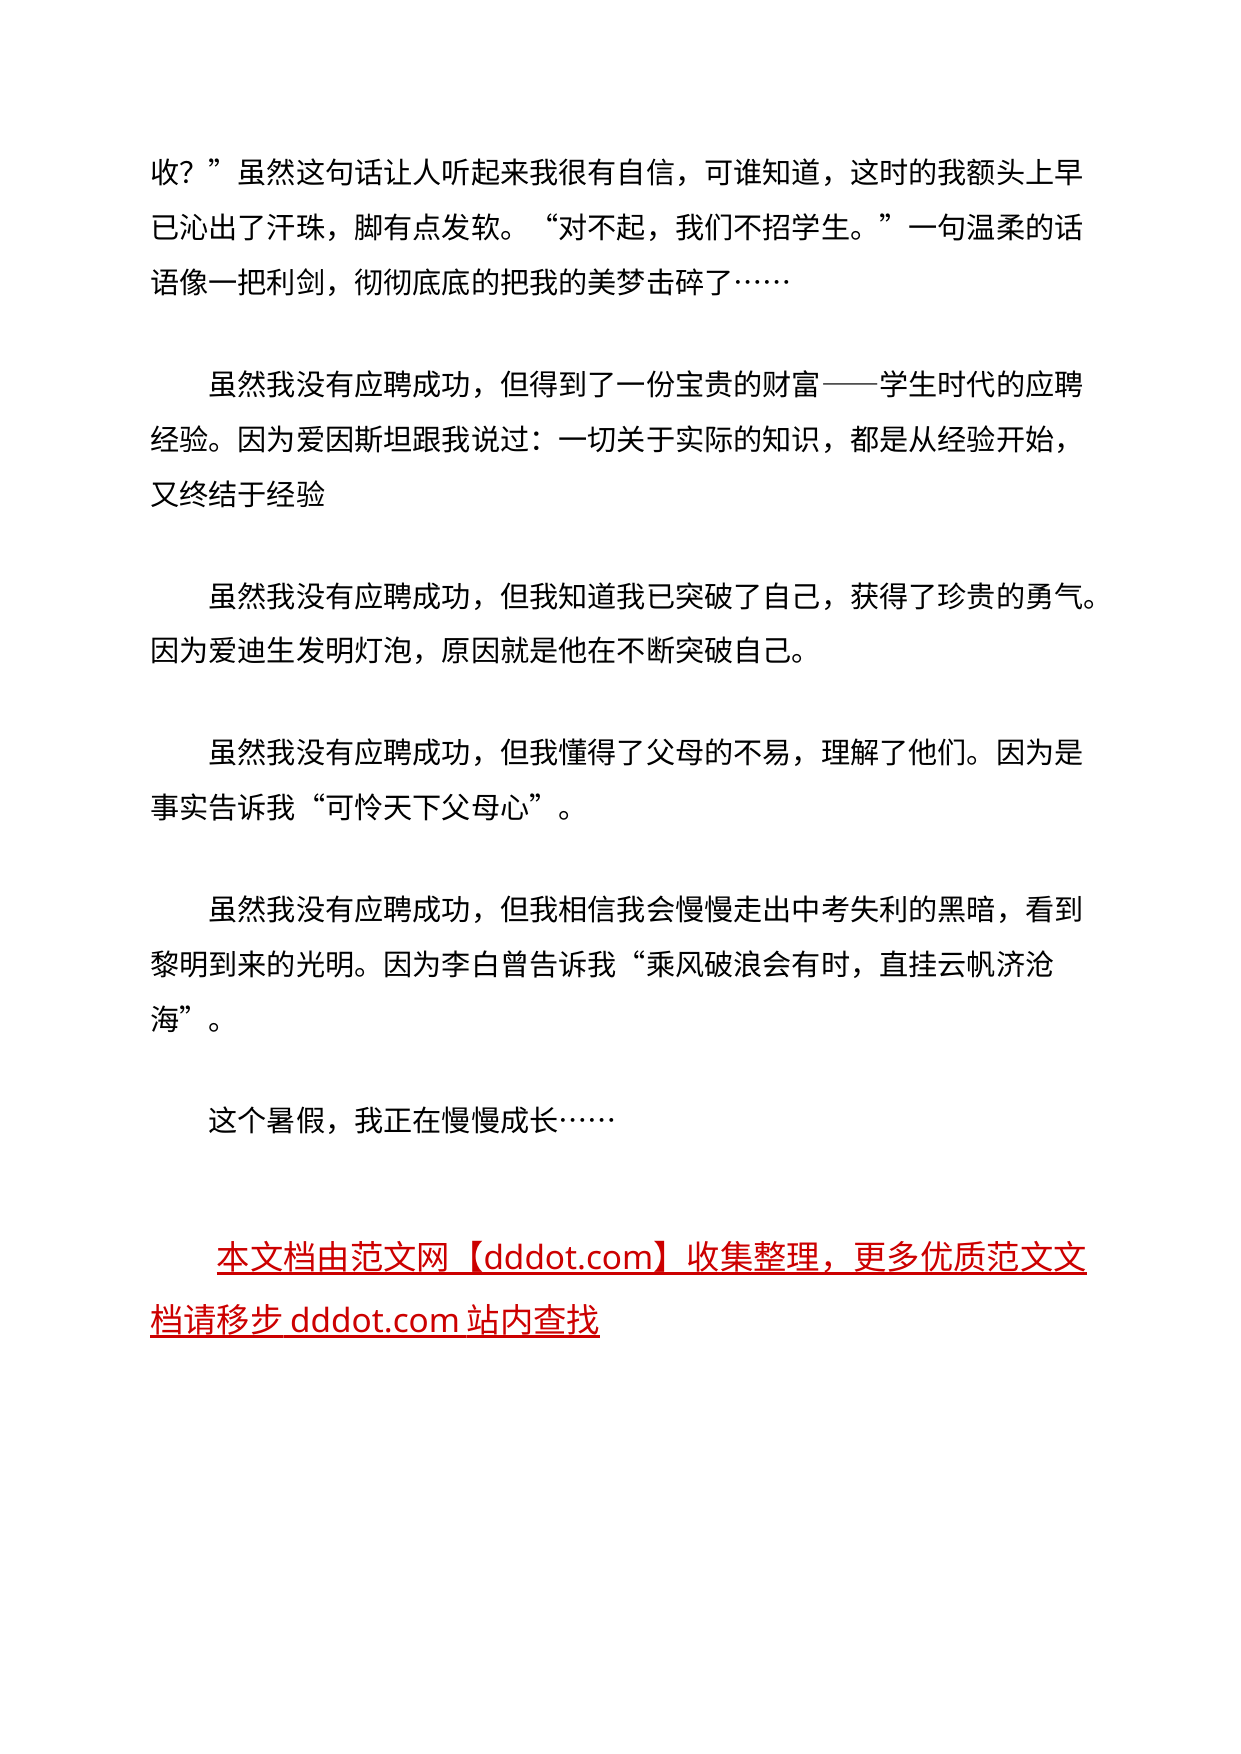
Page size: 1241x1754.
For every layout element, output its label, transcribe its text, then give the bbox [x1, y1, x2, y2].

text 本文档由范文网【dddot.com】收集整理，更多优质范文文档请移步dddot.com站内查找 [150, 1231, 1090, 1342]
text 虽然我没有应聘成功，但得到了一份宝贵的财富——学生时代的应聘经验。因为爱因斯坦跟我说过：一切关于实际的知识，都是从经验开始，又终结于经验 [150, 362, 1090, 514]
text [150, 150, 1090, 302]
text 虽然我没有应聘成功，但我懂得了父母的不易，理解了他们。因为是事实告诉我“可怜天下父母心”。 [150, 730, 1090, 827]
text 虽然我没有应聘成功，但我相信我会慢慢走出中考失利的黑暗，看到黎明到来的光明。因为李白曾告诉我“乘风破浪会有时，直挂云帆济沧海”。 [150, 886, 1090, 1038]
text 这个暑假，我正在慢慢成长…… [150, 1098, 1090, 1140]
text 虽然我没有应聘成功，但我知道我已突破了自己，获得了珍贵的勇气。因为爱迪生发明灯泡，原因就是他在不断突破自己。 [150, 573, 1090, 670]
